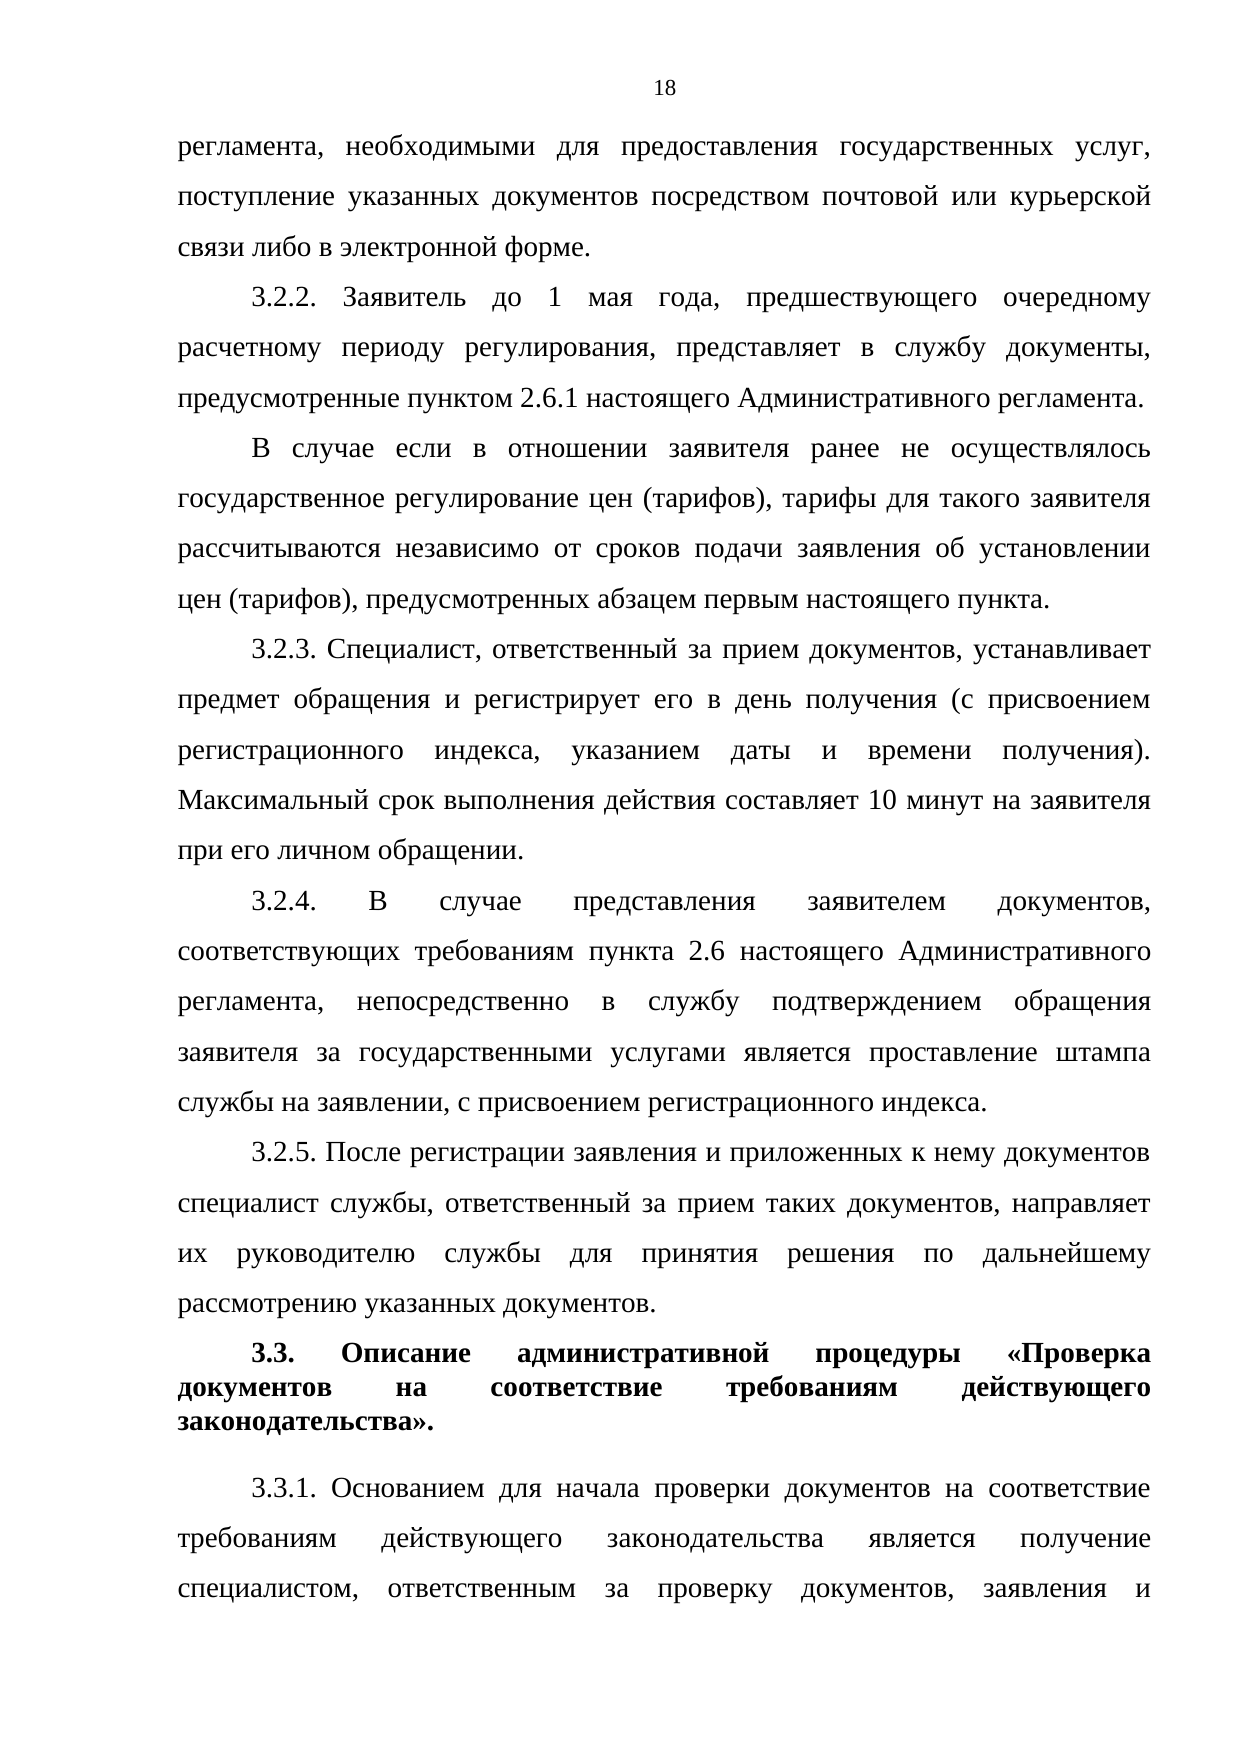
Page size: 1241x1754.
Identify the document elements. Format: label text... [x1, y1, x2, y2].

text 3.2.3. Специалист, ответственный за прием документов, устанавливает предмет обращения и регистрирует его в день получения (с присвоением регистрационного индекса, указанием даты и времени получения). Максимальный срок выполнения действия составляет 10 минут на заявителя при его личном обращении. [177, 631, 1152, 866]
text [177, 128, 1152, 262]
text В случае если в отношении заявителя ранее не осуществлялось государственное регулирование цен (тарифов), тарифы для такого заявителя рассчитываются независимо от сроков подачи заявления об установлении цен (тарифов), предусмотренных абзацем первым настоящего пункта. [177, 430, 1152, 614]
text 3.3. Описание административной процедуры «Проверка документов на соответствие требованиям действующего законодательства». [177, 1336, 1152, 1436]
text 3.2.4. В случае представления заявителем документов, соответствующих требованиям пункта 2.6 настоящего Административного регламента, непосредственно в службу подтверждением обращения заявителя за государственными услугами является проставление штампа службы на заявлении, с присвоением регистрационного индекса. [177, 883, 1152, 1118]
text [177, 1470, 1152, 1604]
text 3.2.2. Заявитель до 1 мая года, предшествующего очередному расчетному периоду регулирования, представляет в службу документы, предусмотренные пунктом 2.6.1 настоящего Административного регламента. [177, 279, 1152, 413]
text 3.2.5. После регистрации заявления и приложенных к нему документов специалист службы, ответственный за прием таких документов, направляет их руководителю службы для принятия решения по дальнейшему рассмотрению указанных документов. [177, 1134, 1152, 1319]
